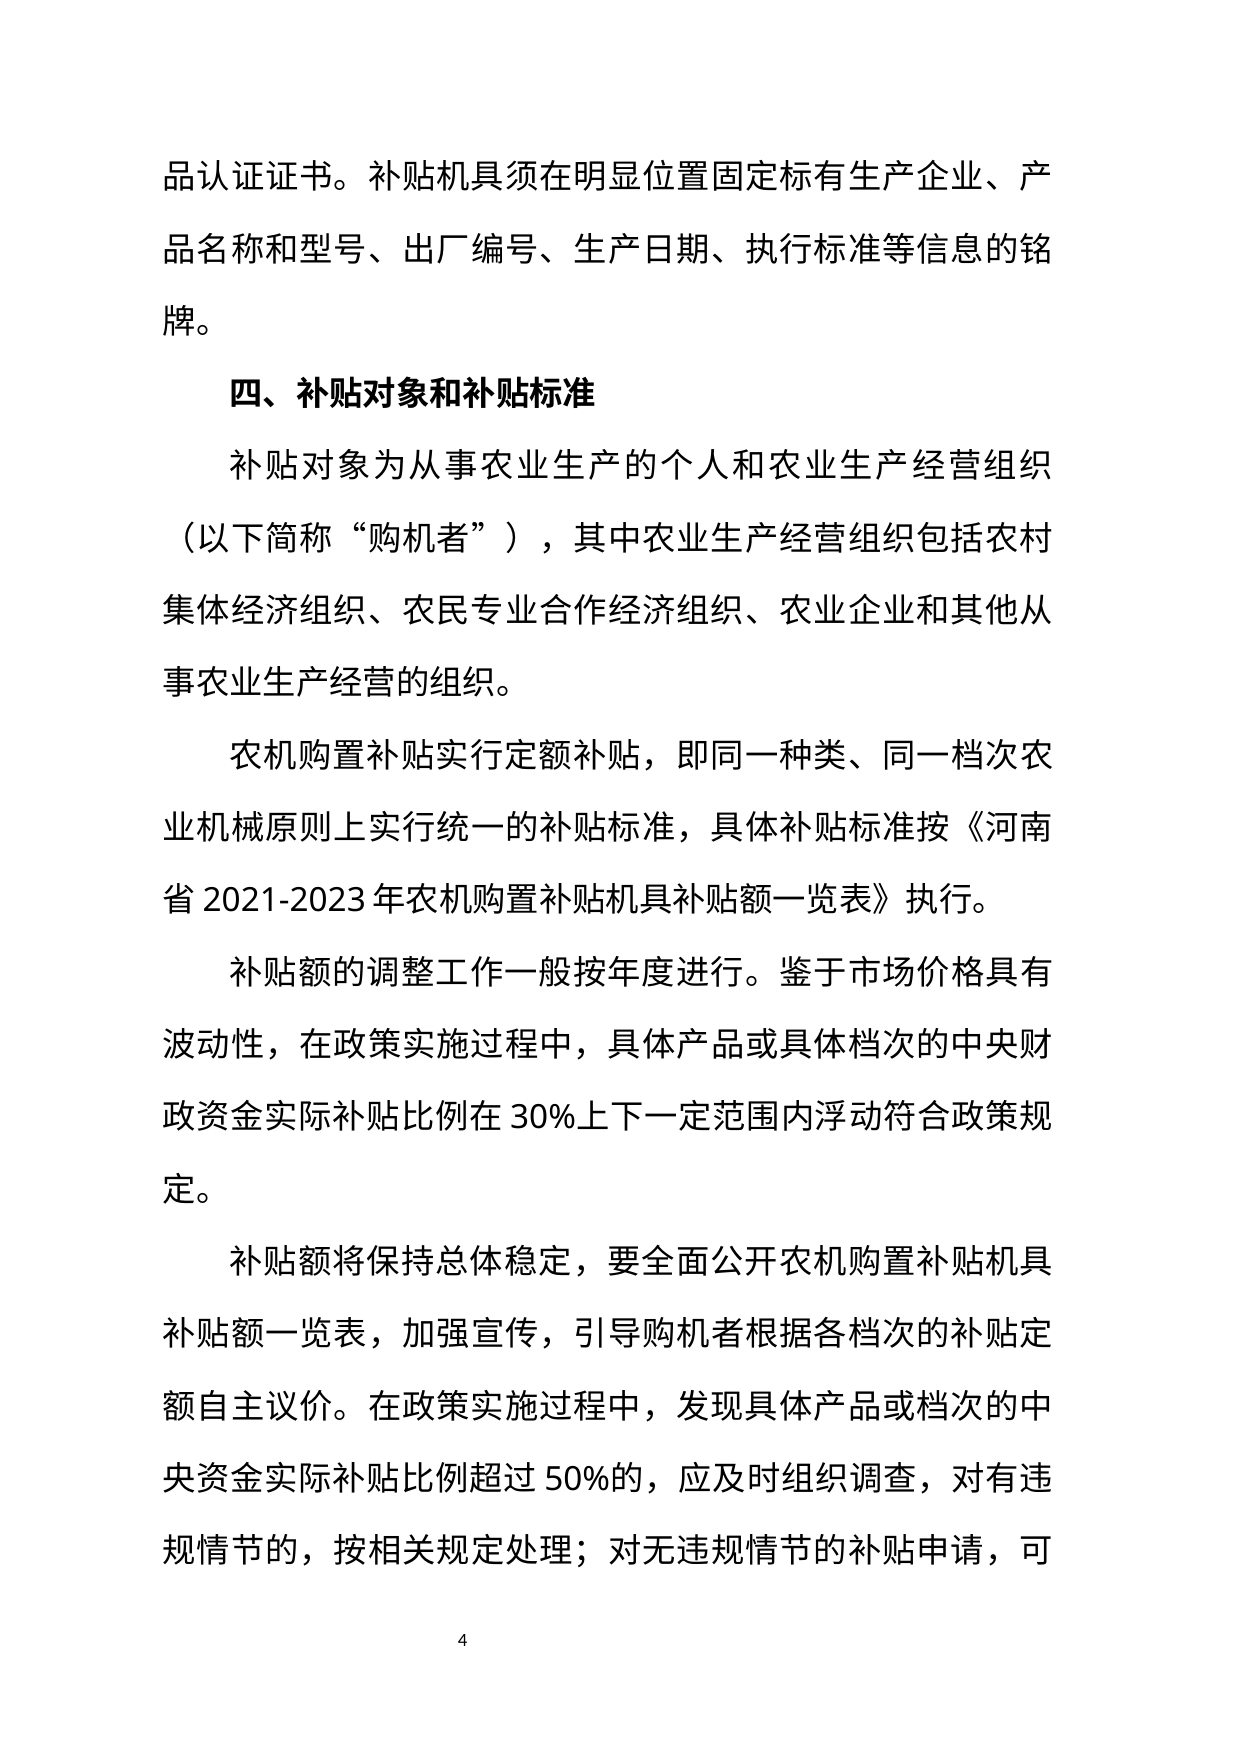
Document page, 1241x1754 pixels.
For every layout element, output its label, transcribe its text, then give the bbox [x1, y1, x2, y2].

text 四、补贴对象和补贴标准 [162, 367, 1053, 415]
text 农机购置补贴实行定额补贴，即同一种类、同一档次农业机械原则上实行统一的补贴标准，具体补贴标准按《河南省2021-2023年农机购置补贴机具补贴额一览表》执行。 [162, 728, 1053, 921]
text 补贴对象为从事农业生产的个人和农业生产经营组织（以下简称“购机者”），其中农业生产经营组织包括农村集体经济组织、农民专业合作经济组织、农业企业和其他从事农业生产经营的组织。 [162, 439, 1053, 704]
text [162, 1235, 1053, 1572]
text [162, 150, 1053, 343]
text 补贴额的调整工作一般按年度进行。鉴于市场价格具有波动性，在政策实施过程中，具体产品或具体档次的中央财政资金实际补贴比例在30%上下一定范围内浮动符合政策规定。 [162, 946, 1053, 1211]
